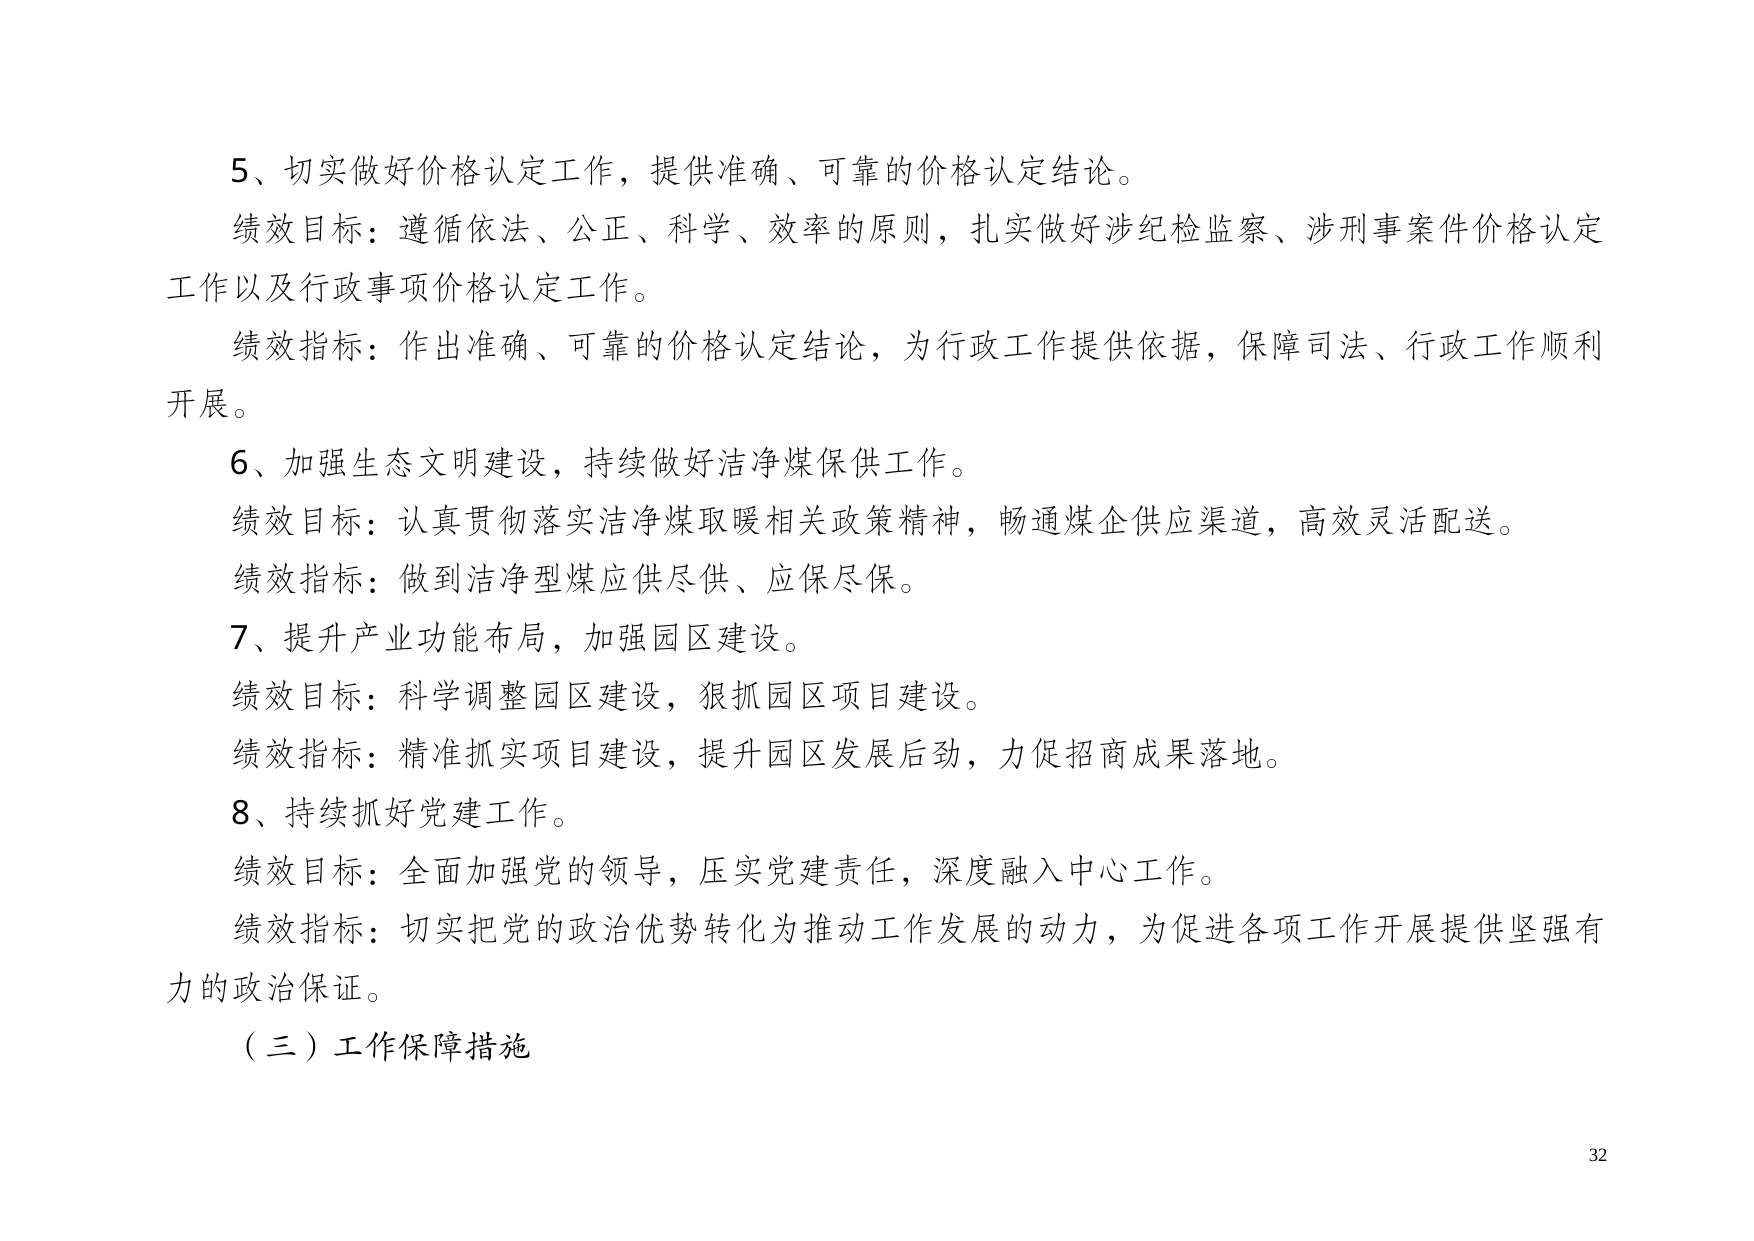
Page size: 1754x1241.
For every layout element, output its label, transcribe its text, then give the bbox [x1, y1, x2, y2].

text 5、切实做好价格认定工作，提供准确、可靠的价格认定结论。 [164, 136, 1608, 194]
text 绩效目标：认真贯彻落实洁净煤取暖相关政策精神，畅通煤企供应渠道，高效灵活配送。 [164, 486, 1608, 544]
text 绩效指标：精准抓实项目建设，提升园区发展后劲，力促招商成果落地。 [164, 719, 1608, 777]
text 绩效指标：切实把党的政治优势转化为推动工作发展的动力，为促进各项工作开展提供坚强有力的政治保证。 [164, 894, 1608, 1011]
text 绩效目标：遵循依法、公正、科学、效率的原则，扎实做好涉纪检监察、涉刑事案件价格认定工作以及行政事项价格认定工作。 [164, 194, 1608, 311]
text 绩效指标：作出准确、可靠的价格认定结论，为行政工作提供依据，保障司法、行政工作顺利开展。 [164, 311, 1608, 427]
text 7、提升产业功能布局，加强园区建设。 [164, 602, 1608, 661]
text 6、加强生态文明建设，持续做好洁净煤保供工作。 [164, 427, 1608, 486]
text 绩效指标：做到洁净型煤应供尽供、应保尽保。 [164, 544, 1608, 602]
text （三）工作保障措施 [164, 1011, 1608, 1070]
text 8、持续抓好党建工作。 [164, 777, 1608, 836]
text 绩效目标：全面加强党的领导，压实党建责任，深度融入中心工作。 [164, 836, 1608, 894]
text 绩效目标：科学调整园区建设，狠抓园区项目建设。 [164, 661, 1608, 719]
